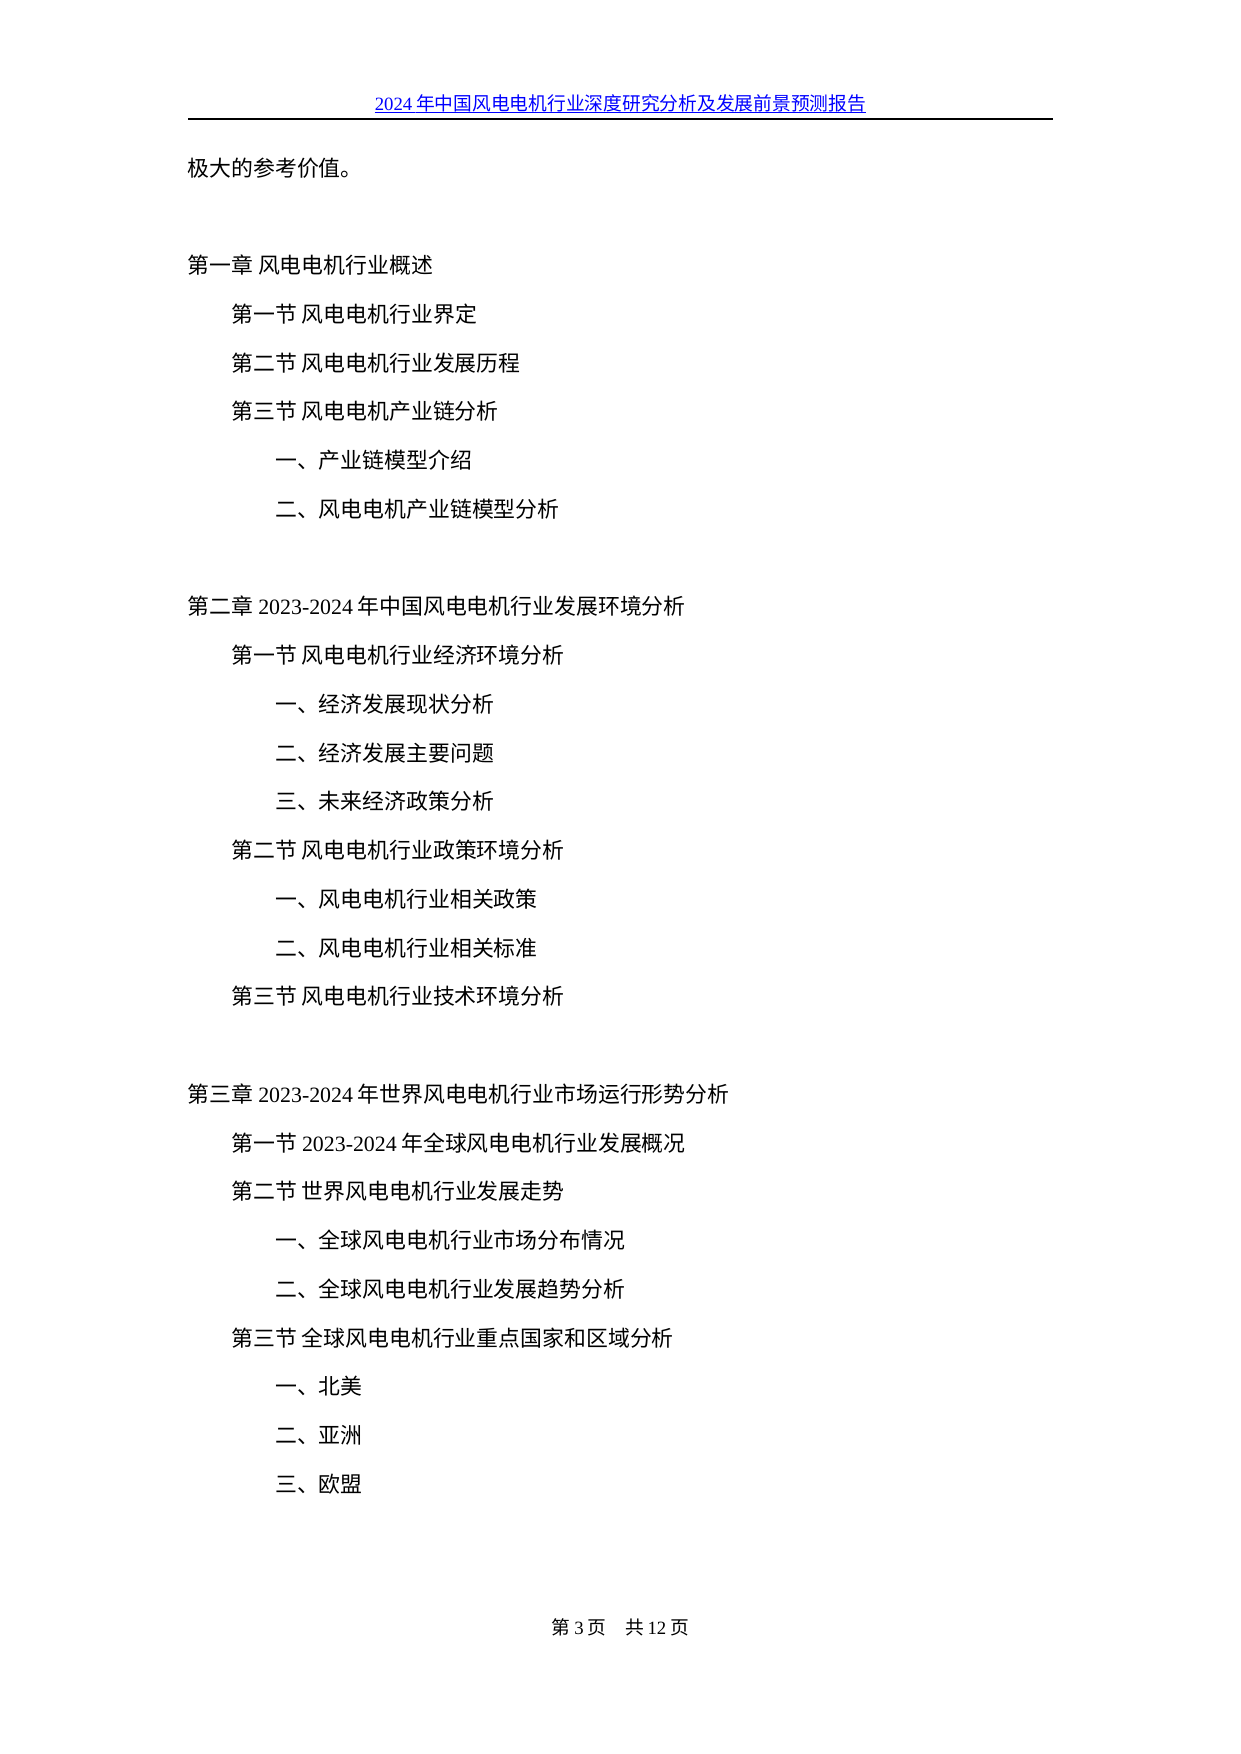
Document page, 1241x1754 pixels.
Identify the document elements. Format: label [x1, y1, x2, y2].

text [187, 150, 1053, 1499]
